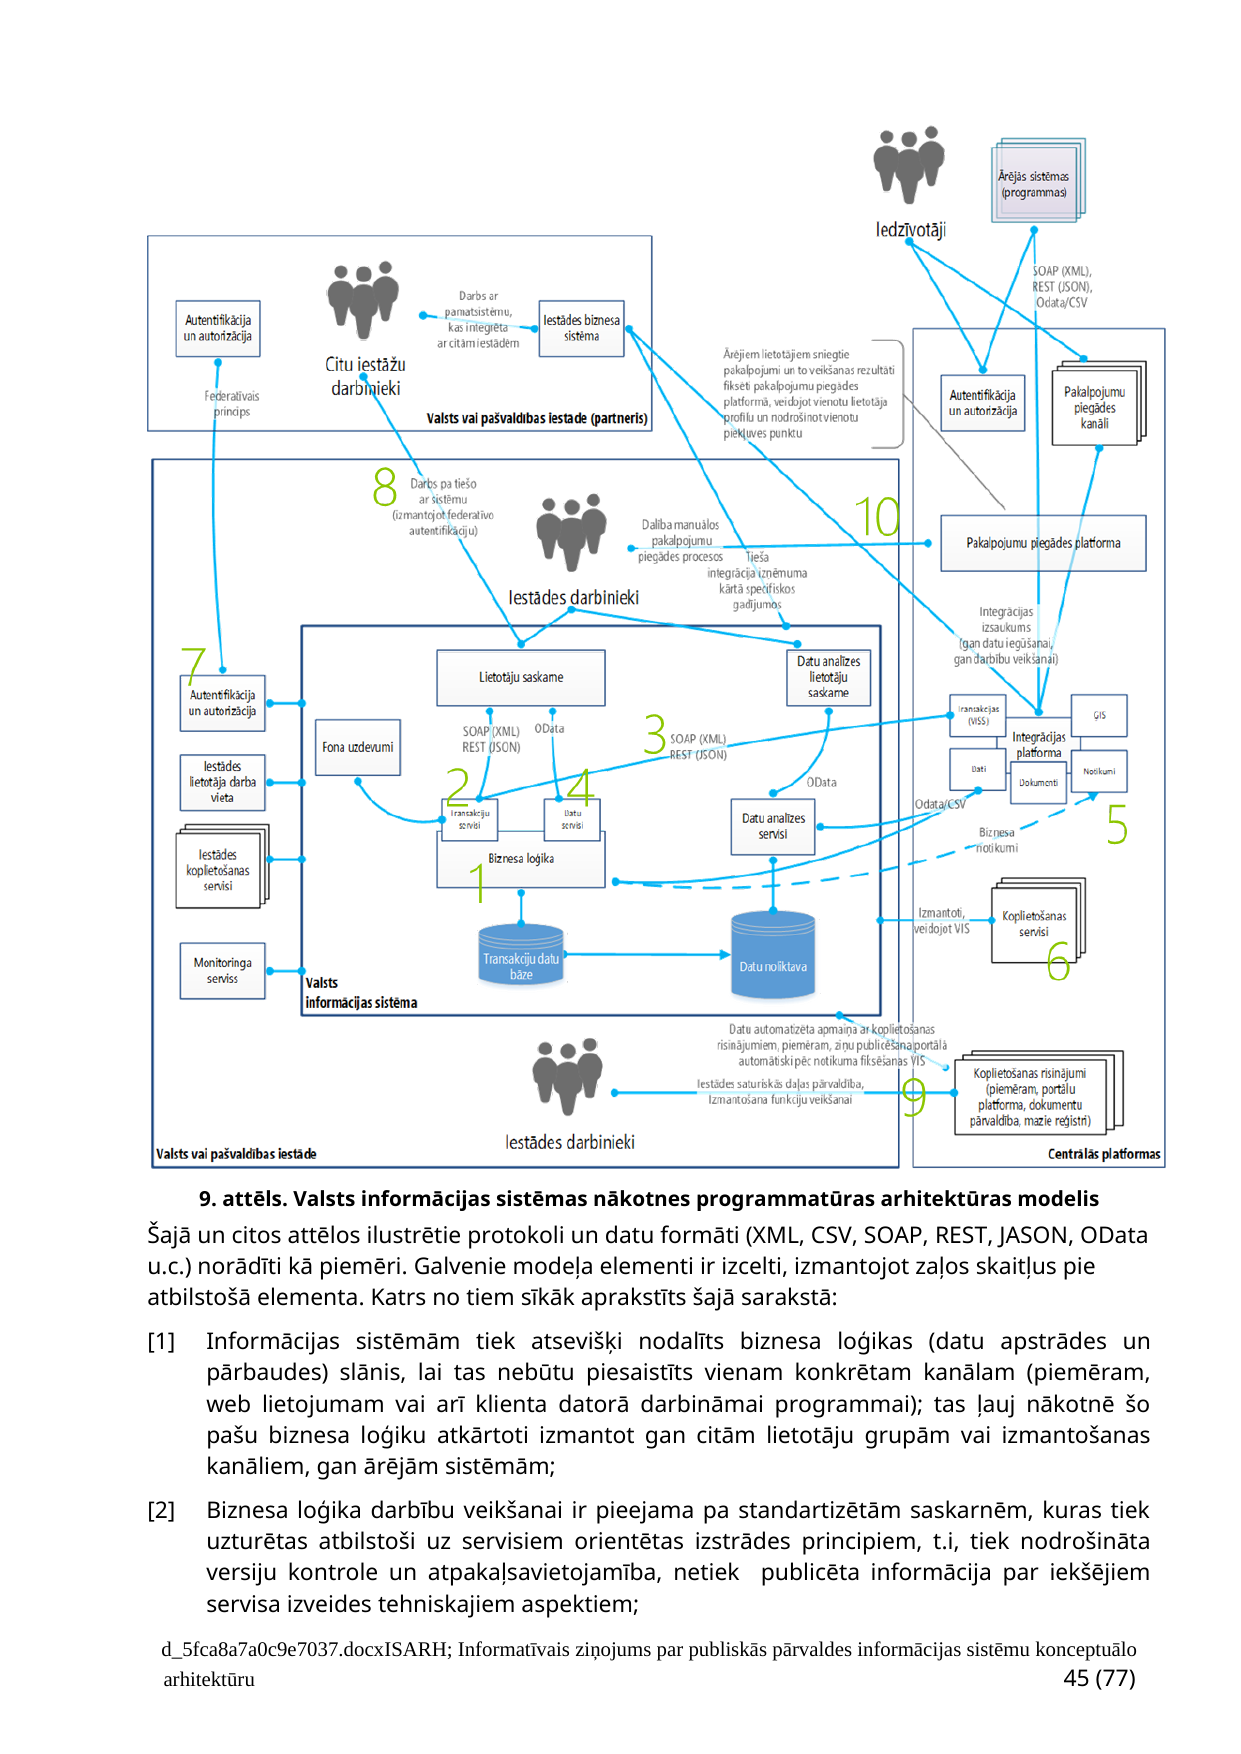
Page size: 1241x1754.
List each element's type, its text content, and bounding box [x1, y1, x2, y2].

text Biznesa loģika darbību veikšanai ir pieejama pa standartizētām saskarnēm, kuras tiek uzturētas atbilstoši uz servisiem orientētas izstrādes principiem, t.i, tiek nodrošināta versiju kontrole un atpakaļsavietojamība, netiek publicēta informācija par iekšējiem servisa izveides tehniskajiem aspektiem; [147, 1494, 1152, 1619]
text 9. attēls. Valsts informācijas sistēmas nākotnes programmatūras arhitektūras modelis [147, 1184, 1152, 1213]
text Šajā un citos attēlos ilustrētie protokoli un datu formāti (XML, CSV, SOAP, REST, JASON, OData u.c.) norādīti kā piemēri. Galvenie modeļa elementi ir izcelti, izmantojot zaļos skaitļus pie atbilstošā elementa. Katrs no tiem sīkāk aprakstīts šajā sarakstā: [147, 1219, 1152, 1313]
text Informācijas sistēmām tiek atsevišķi nodalīts biznesa loģikas (datu apstrādes un pārbaudes) slānis, lai tas nebūtu piesaistīts vienam konkrētam kanālam (piemēram, web lietojumam vai arī klienta datorā darbināmai programmai); tas ļauj nākotnē šo pašu biznesa loģiku atkārtoti izmantot gan citām lietotāju grupām vai izmantošanas kanāliem, gan ārējām sistēmām; [147, 1325, 1152, 1481]
picture [147, 118, 1170, 1172]
